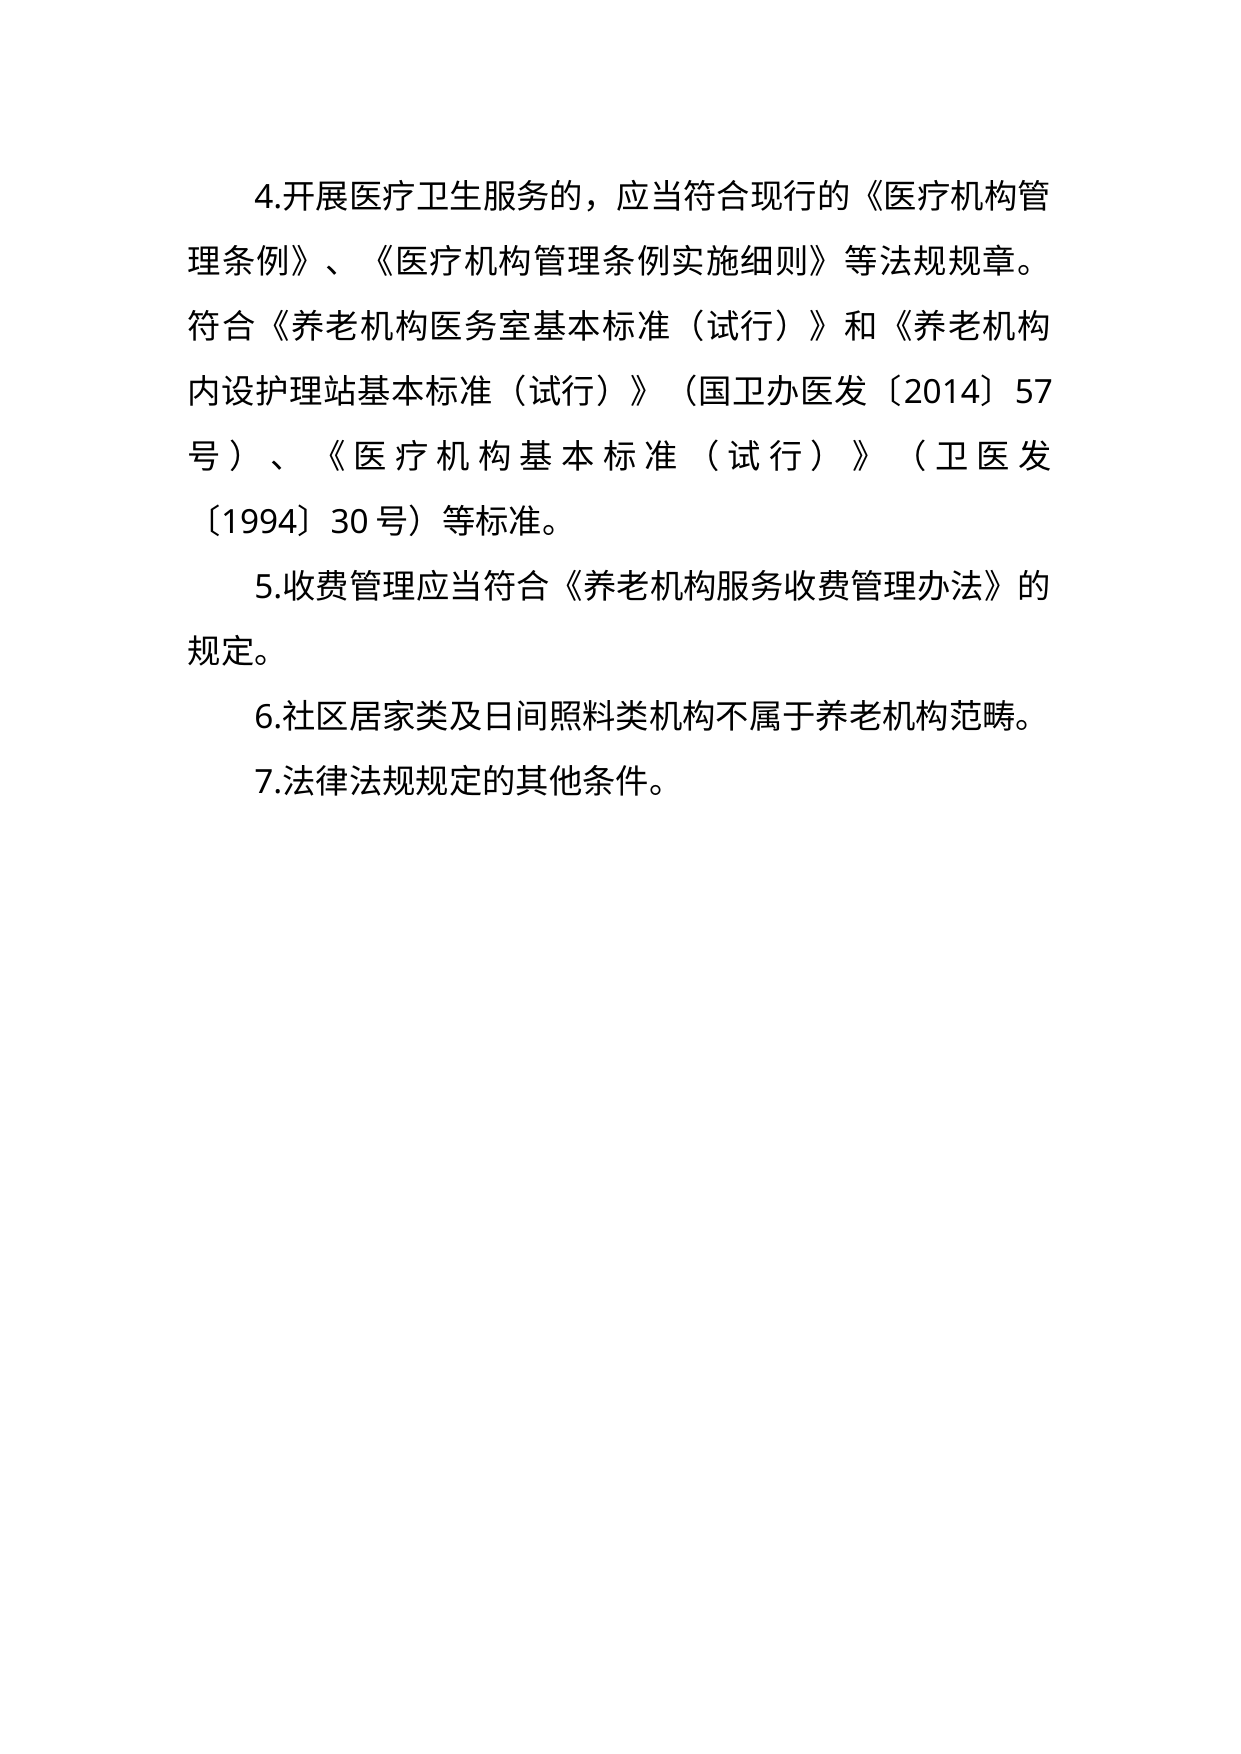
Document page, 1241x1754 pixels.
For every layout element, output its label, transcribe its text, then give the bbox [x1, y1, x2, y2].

text 4.开展医疗卫生服务的，应当符合现行的《医疗机构管理条例》、《医疗机构管理条例实施细则》等法规规章。符合《养老机构医务室基本标准（试行）》和《养老机构内设护理站基本标准（试行）》（国卫办医发〔2014〕57号）、《医疗机构基本标准（试行）》（卫医发〔1994〕30号）等标准。 [187, 162, 1053, 552]
text 6.社区居家类及日间照料类机构不属于养老机构范畴。 [187, 682, 1053, 747]
text 7.法律法规规定的其他条件。 [187, 747, 1053, 812]
text 5.收费管理应当符合《养老机构服务收费管理办法》的规定。 [187, 552, 1053, 682]
